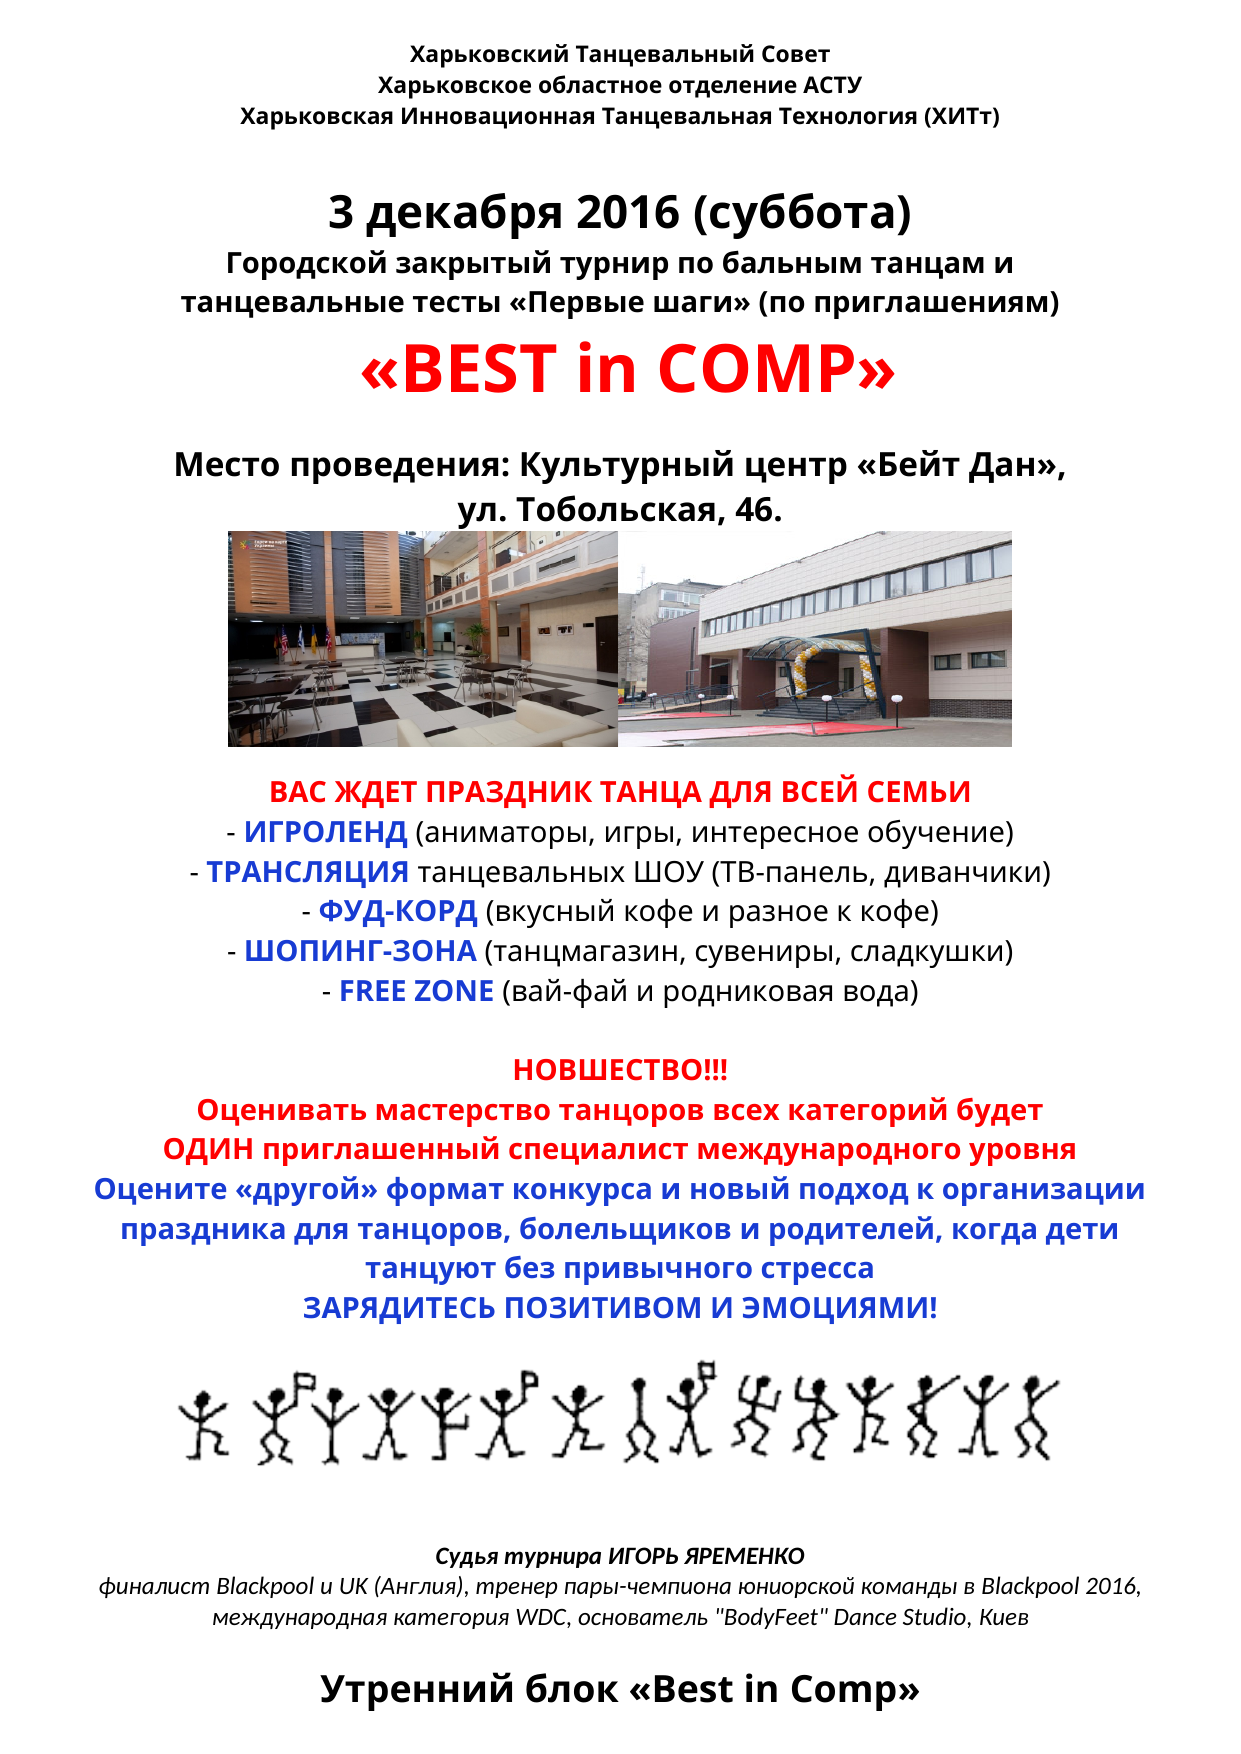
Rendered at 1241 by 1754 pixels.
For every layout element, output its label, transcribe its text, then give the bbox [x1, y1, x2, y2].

text Судья турнира ИГОРЬ ЯРЕМЕНКО [75, 1540, 1165, 1570]
text Место проведения: Культурный центр «Бейт Дан», [75, 441, 1165, 486]
text НОВШЕСТВО!!! [75, 1049, 1165, 1089]
text Харьковский Танцевальный Совет [75, 37, 1165, 69]
text - ИГРОЛЕНД (аниматоры, игры, интересное обучение) - ТРАНСЛЯЦИЯ танцевальных ШОУ (ТВ-панель, диванчики) - ФУД-КОРД (вкусный кофе и разное к кофе) - ШОПИНГ-ЗОНА (танцмагазин, сувениры, сладкушки) - FREE ZONE (вай-фай и родниковая вода) [75, 811, 502, 1009]
picture [228, 531, 1012, 747]
text - ИГРОЛЕНД (аниматоры, игры, интересное обучение) - ТРАНСЛЯЦИЯ танцевальных ШОУ (ТВ-панель, диванчики) - ФУД-КОРД (вкусный кофе и разное к кофе) - ШОПИНГ-ЗОНА (танцмагазин, сувениры, сладкушки) - FREE ZONE (вай-фай и родниковая вода) [919, 811, 1165, 1009]
text «BEST in COMP» [75, 321, 1165, 412]
text Харьковская Инновационная Танцевальная Технология (ХИТт) [75, 100, 1165, 131]
text Городской закрытый турнир по бальным танцам и [75, 242, 1165, 282]
text 3 декабря 2016 (суббота) [75, 179, 1165, 242]
text ЗАРЯДИТЕСЬ ПОЗИТИВОМ И ЭМОЦИЯМИ! [75, 1287, 1165, 1327]
text Харьковское областное отделение АСТУ [75, 69, 1165, 100]
text ОДИН приглашенный специалист международного уровня [75, 1129, 1165, 1168]
text ВАС ЖДЕТ ПРАЗДНИК ТАНЦА ДЛЯ ВСЕЙ СЕМЬИ [75, 771, 1165, 811]
text финалист Blackpool и UK (Англия), тренер пары-чемпиона юниорской команды в Blackpool 2016, международная категория WDC, основатель "BodyFeet" Dance Studio, Киев [75, 1570, 1165, 1631]
picture [166, 1348, 1074, 1479]
text Оцените «другой» формат конкурса и новый подход к организации праздника для танцоров, болельщиков и родителей, когда дети танцуют без привычного стресса [75, 1168, 1165, 1287]
text Оценивать мастерство танцоров всех категорий будет [75, 1089, 1165, 1129]
text Утренний блок «Best in Comp» [75, 1663, 1165, 1714]
text ул. Тобольская, 46. [75, 486, 1165, 531]
text танцевальные тесты «Первые шаги» (по приглашениям) [75, 282, 1165, 321]
